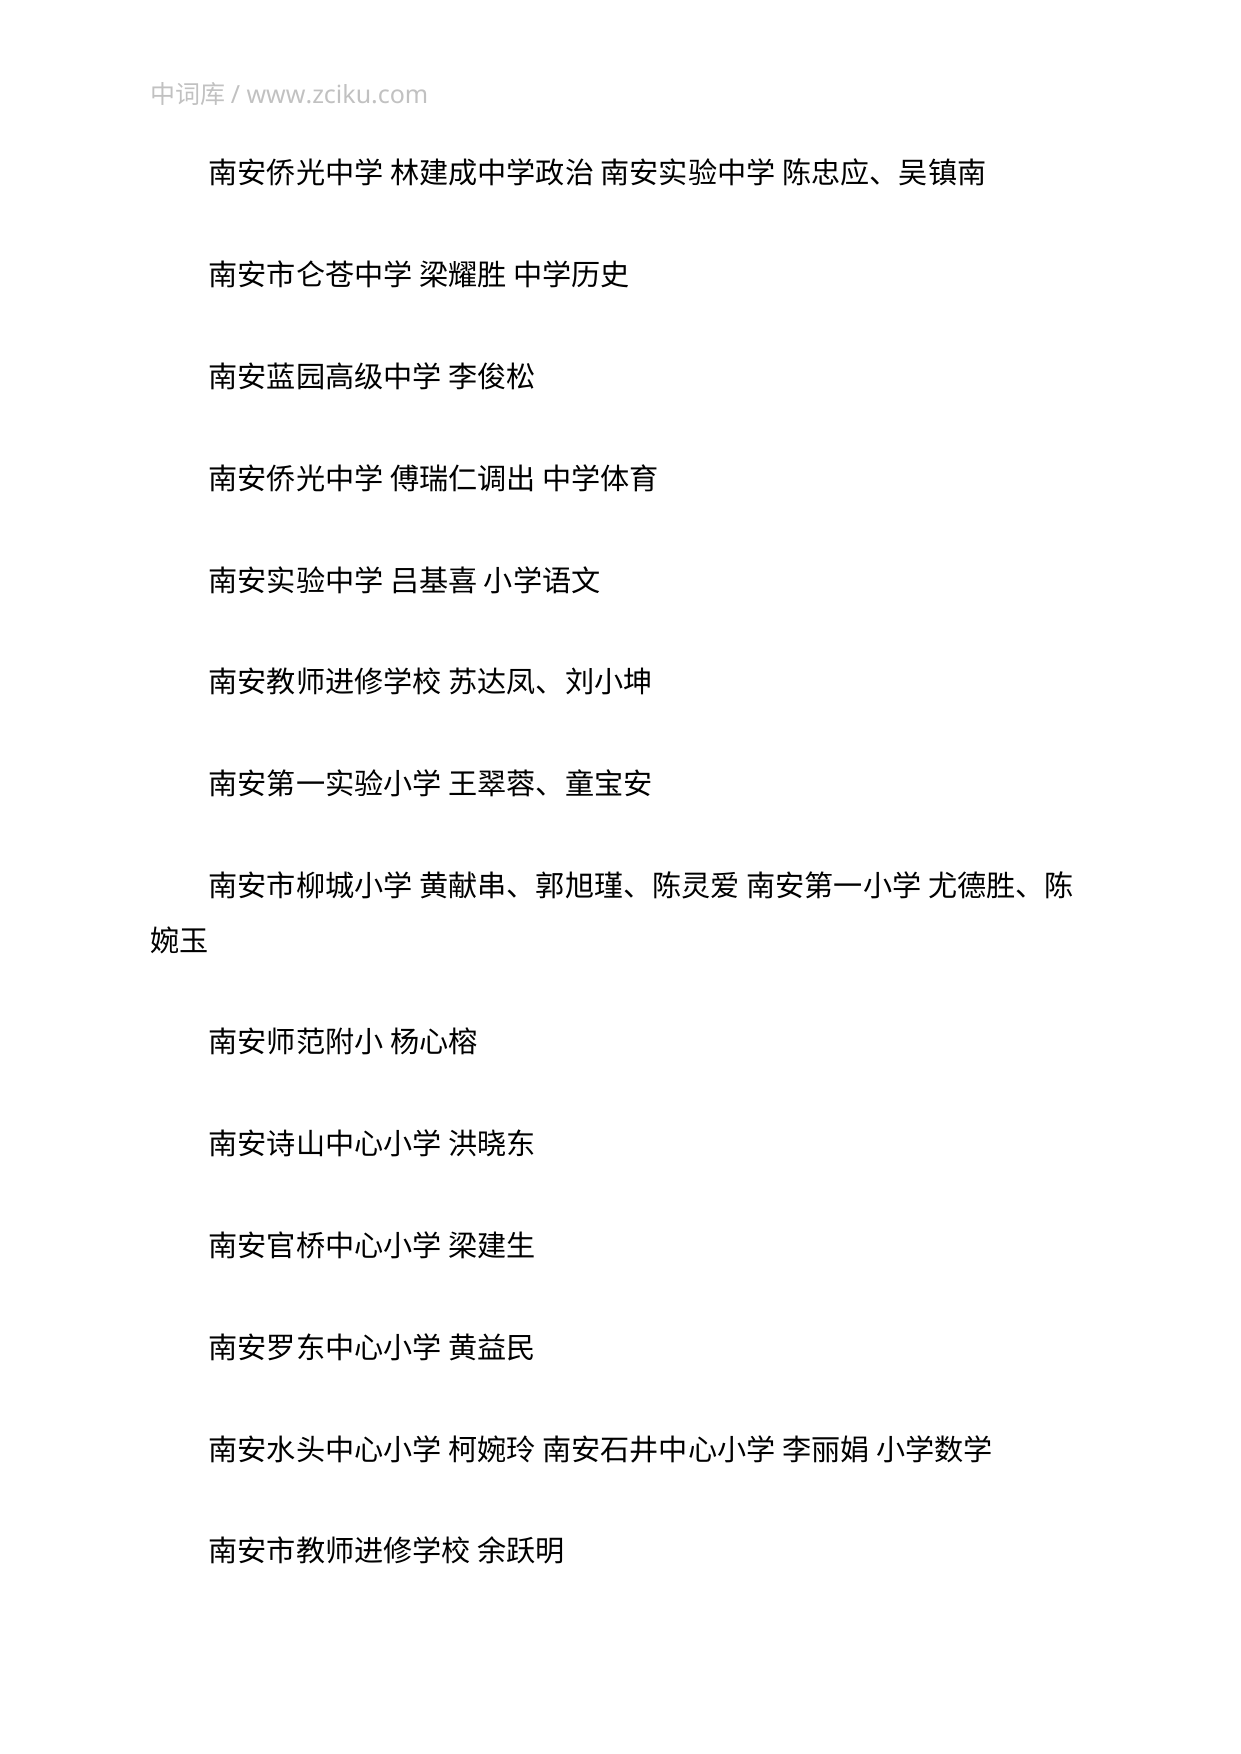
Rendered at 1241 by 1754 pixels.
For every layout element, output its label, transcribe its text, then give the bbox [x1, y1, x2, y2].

text 南安市仑苍中学 梁耀胜 中学历史 [150, 252, 1090, 294]
text 南安第一实验小学 王翠蓉、童宝安 [150, 761, 1090, 803]
text 南安教师进修学校 苏达凤、刘小坤 [150, 659, 1090, 701]
text 南安罗东中心小学 黄益民 [150, 1324, 1090, 1367]
text 南安侨光中学 傅瑞仁调出 中学体育 [150, 455, 1090, 498]
text 南安市教师进修学校 余跃明 [150, 1528, 1090, 1570]
text 南安水头中心小学 柯婉玲 南安石井中心小学 李丽娟 小学数学 [150, 1426, 1090, 1468]
text 南安市柳城小学 黄献串、郭旭瑾、陈灵爱 南安第一小学 尤德胜、陈婉玉 [150, 862, 1090, 959]
text 南安师范附小 杨心榕 [150, 1019, 1090, 1061]
text 南安诗山中心小学 洪晓东 [150, 1121, 1090, 1163]
text 南安实验中学 吕基喜 小学语文 [150, 557, 1090, 599]
text 南安官桥中心小学 梁建生 [150, 1223, 1090, 1265]
text 南安蓝园高级中学 李俊松 [150, 353, 1090, 396]
text 南安侨光中学 林建成中学政治 南安实验中学 陈忠应、吴镇南 [150, 150, 1090, 192]
